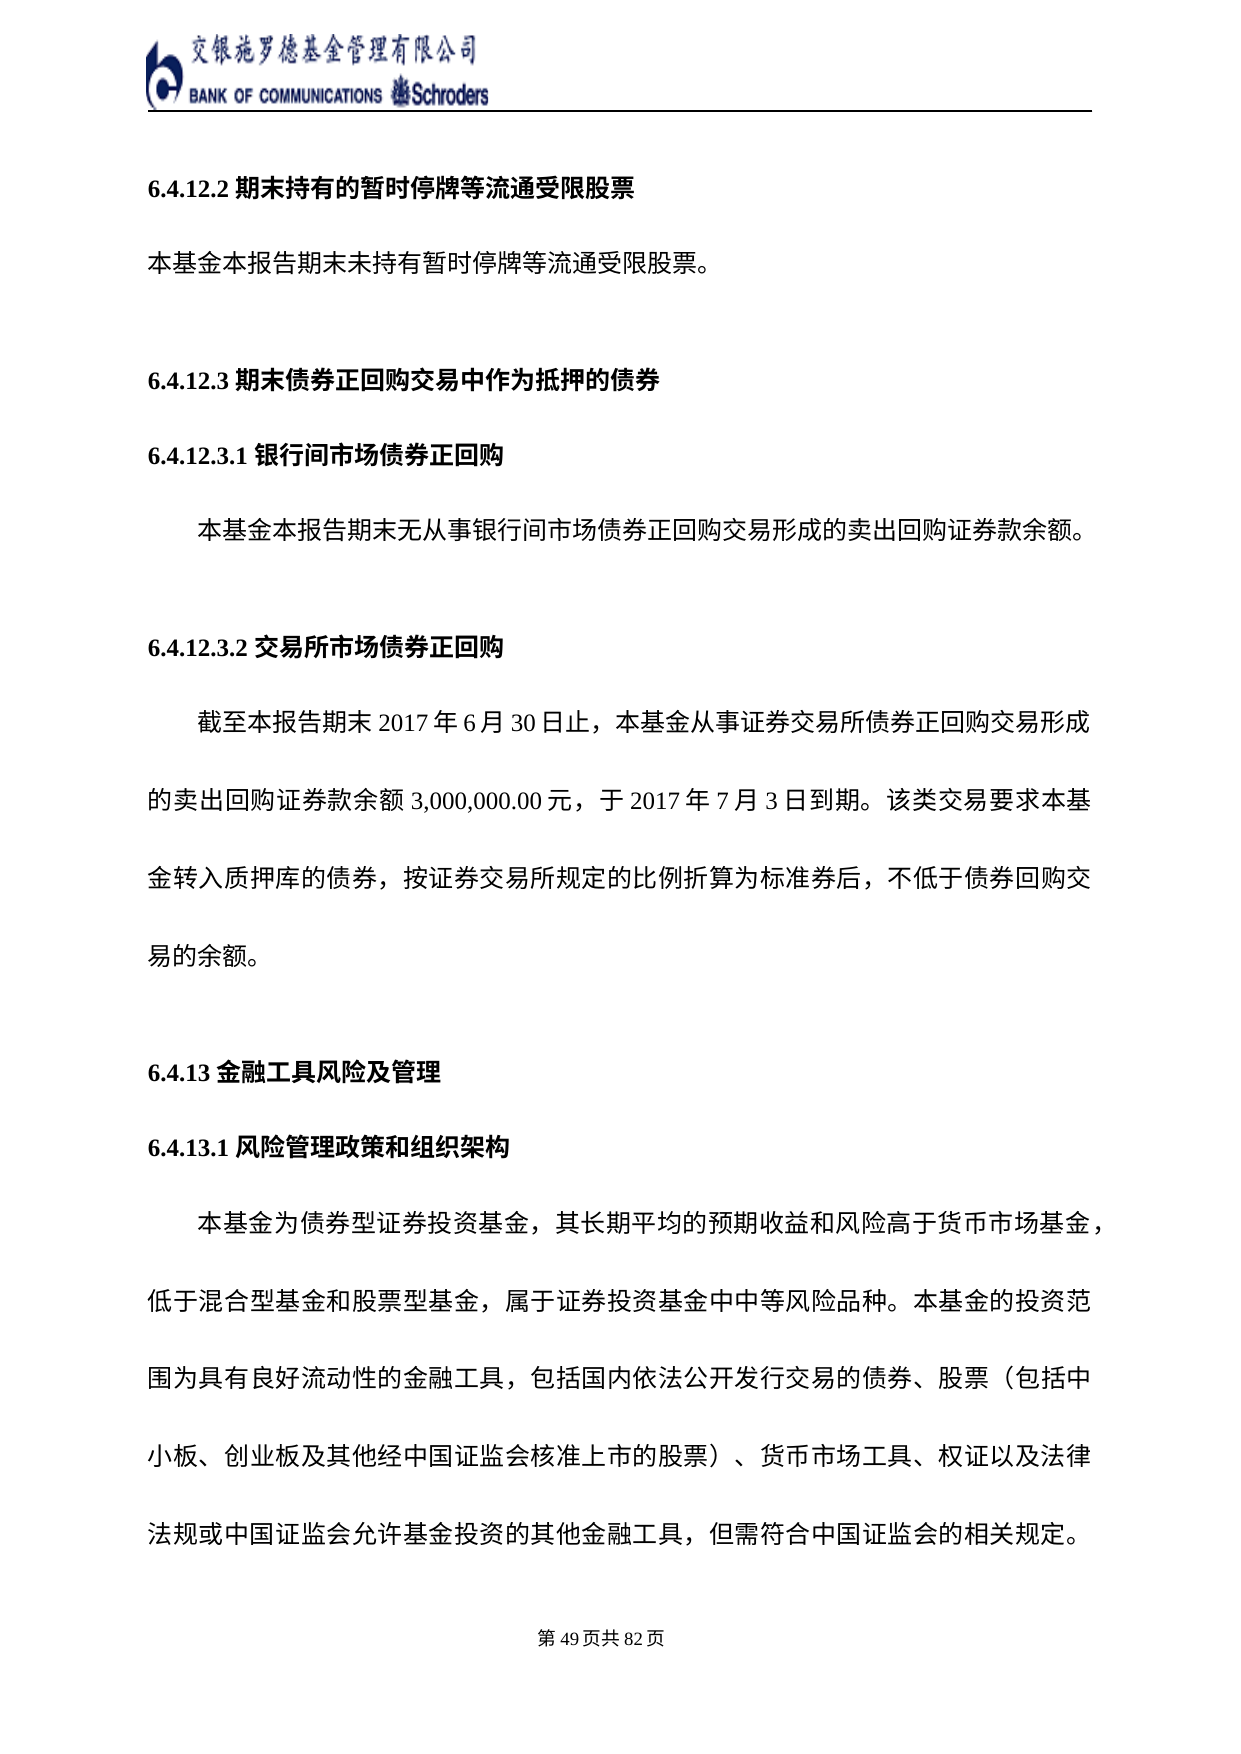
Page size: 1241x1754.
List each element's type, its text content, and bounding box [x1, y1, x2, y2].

text 6.4.12.3.1 银行间市场债券正回购 [148, 421, 1092, 486]
text 6.4.13 金融工具风险及管理 [148, 1038, 1092, 1103]
text 6.4.13.1 风险管理政策和组织架构 [148, 1113, 1092, 1178]
picture [146, 34, 489, 110]
text 本基金本报告期末无从事银行间市场债券正回购交易形成的卖出回购证券款余额。 [148, 496, 1092, 561]
text 截至本报告期末2017年6月30日止，本基金从事证券交易所债券正回购交易形成的卖出回购证券款余额3,000,000.00元，于2017年7月3日到期。该类交易要求本基金转入质押库的债券，按证券交易所规定的比例折算为标准券后，不低于债券回购交易的余额。 [148, 688, 1092, 987]
text 本基金本报告期末未持有暂时停牌等流通受限股票。 [148, 229, 1092, 294]
text 6.4.12.2 期末持有的暂时停牌等流通受限股票 [148, 154, 1092, 219]
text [148, 1189, 1092, 1565]
text 6.4.12.3.2 交易所市场债券正回购 [148, 613, 1092, 678]
text 6.4.12.3 期末债券正回购交易中作为抵押的债券 [148, 346, 1092, 411]
